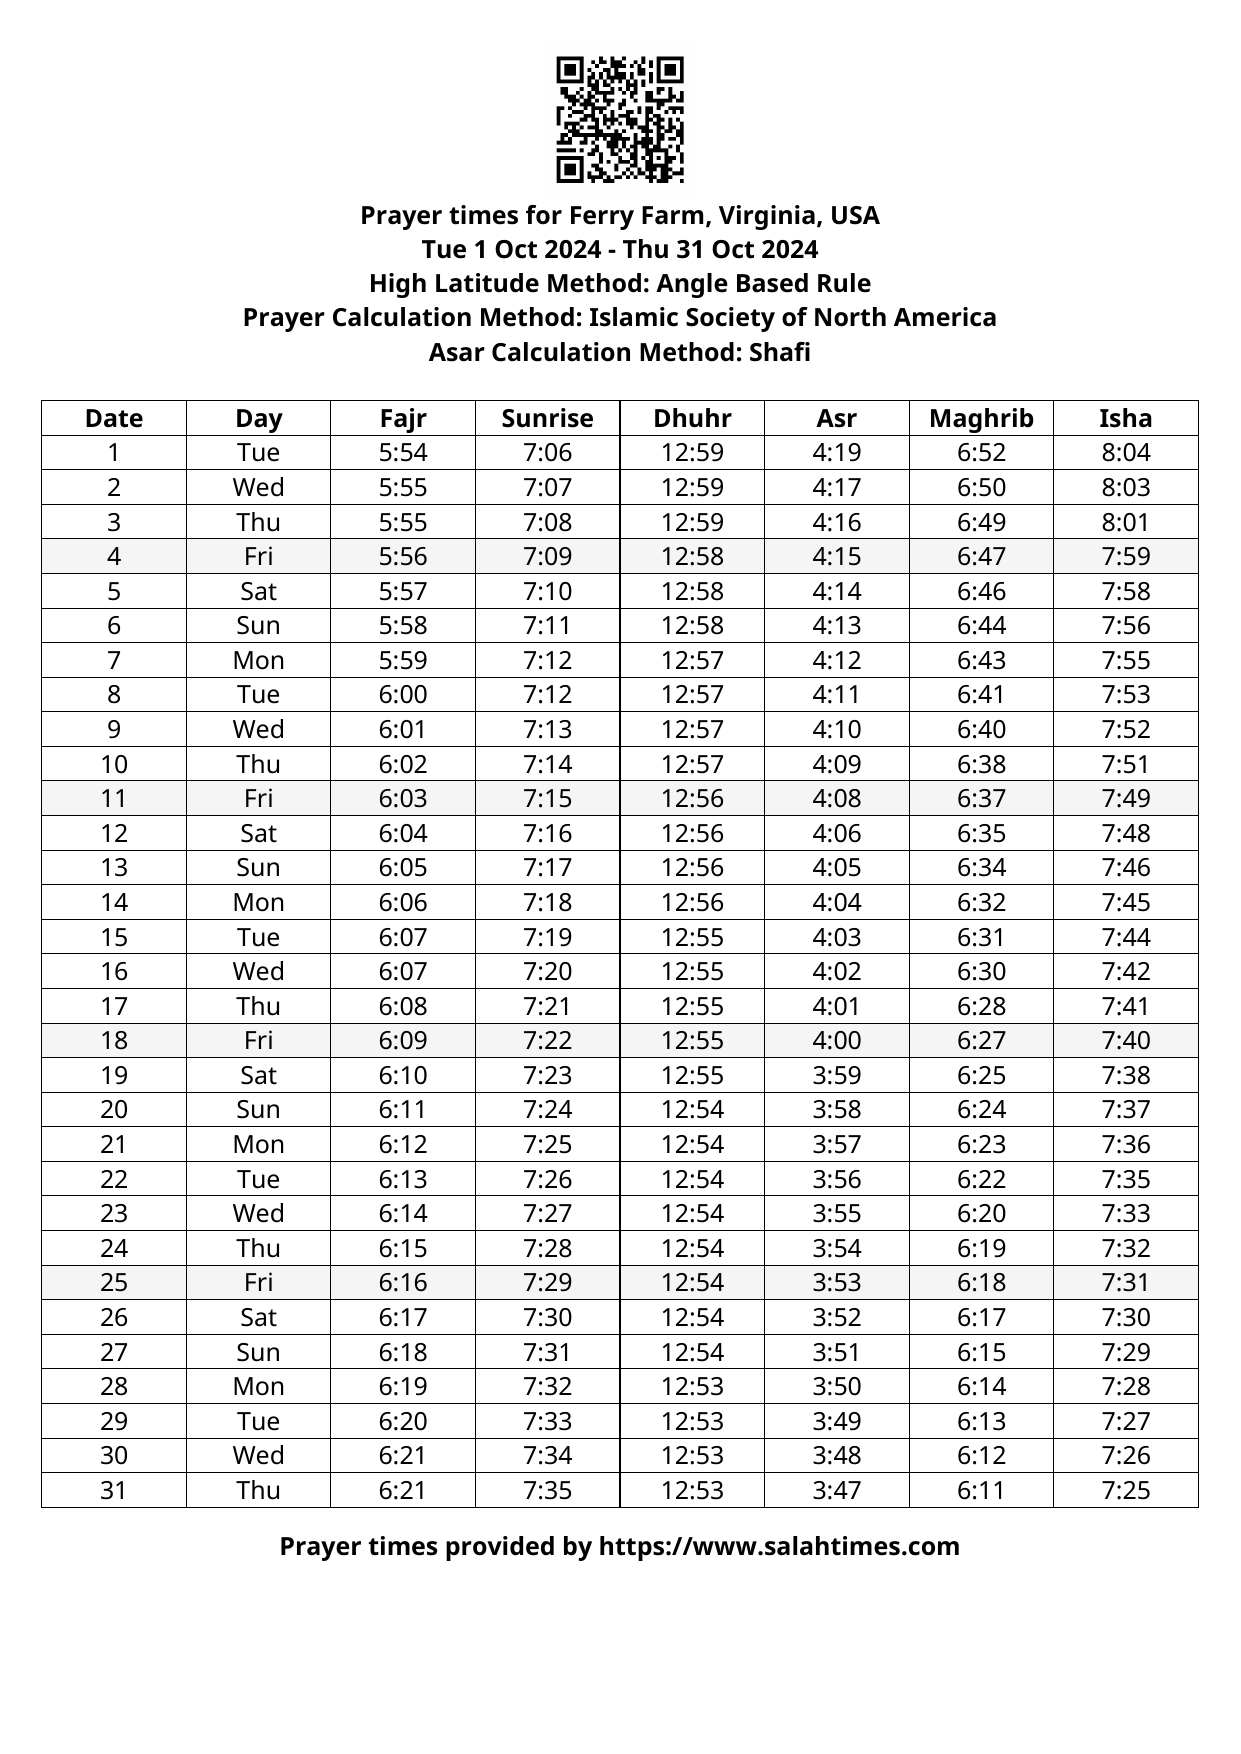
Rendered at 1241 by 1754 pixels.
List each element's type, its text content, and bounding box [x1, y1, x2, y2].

table_cell 7:10 [476, 574, 619, 607]
table_cell 7:49 [1054, 781, 1198, 815]
table_cell Mon [187, 1369, 330, 1403]
table_cell 3:55 [765, 1196, 909, 1230]
table_cell 7:35 [476, 1473, 619, 1507]
table_cell 6:05 [331, 851, 475, 884]
table_cell 6:43 [910, 643, 1053, 677]
table_cell 4:05 [765, 851, 909, 884]
table_cell 8 [42, 678, 186, 711]
table_cell 7:31 [476, 1335, 619, 1368]
table_cell 6:01 [331, 712, 475, 746]
table_cell 6:12 [331, 1127, 475, 1161]
table_cell 12:55 [621, 1024, 764, 1057]
table_cell 6:27 [910, 1024, 1053, 1057]
table_cell 6:49 [910, 505, 1053, 538]
table_cell 1 [42, 436, 186, 469]
table_cell 7:48 [1054, 816, 1198, 849]
table_cell 4:10 [765, 712, 909, 746]
table_header Day [187, 401, 330, 434]
table_cell 7:25 [476, 1127, 619, 1161]
table_cell 7:30 [1054, 1300, 1198, 1334]
table_cell 6:16 [331, 1266, 475, 1299]
table_cell 12 [42, 816, 186, 849]
table_cell 12:55 [621, 920, 764, 953]
table_cell 7:44 [1054, 920, 1198, 953]
table_cell Mon [187, 885, 330, 919]
table_cell 7:35 [1054, 1162, 1198, 1195]
table_cell 17 [42, 989, 186, 1022]
table_cell 30 [42, 1439, 186, 1472]
table_cell 6:14 [331, 1196, 475, 1230]
table_cell 6:09 [331, 1024, 475, 1057]
table_cell 12:58 [621, 539, 764, 573]
table_cell 3 [42, 505, 186, 538]
table_cell 5 [42, 574, 186, 607]
table_cell 5:56 [331, 539, 475, 573]
picture [542, 41, 699, 198]
table_cell 4:17 [765, 470, 909, 504]
text Prayer Calculation Method: Islamic Society of North America [42, 300, 1198, 334]
table_cell 7:20 [476, 954, 619, 988]
table_cell 7:09 [476, 539, 619, 573]
table_cell Sat [187, 1058, 330, 1092]
table_cell 7:27 [1054, 1404, 1198, 1437]
table_cell 29 [42, 1404, 186, 1437]
table_cell 3:53 [765, 1266, 909, 1299]
table_cell 4:01 [765, 989, 909, 1022]
table_cell 6:07 [331, 920, 475, 953]
table_cell 7:28 [476, 1231, 619, 1264]
table_cell 2 [42, 470, 186, 504]
table_cell Tue [187, 1162, 330, 1195]
table_cell 7:33 [1054, 1196, 1198, 1230]
text Prayer times for Ferry Farm, Virginia, USA [42, 198, 1198, 232]
table_cell 7:51 [1054, 747, 1198, 780]
table_cell 6:28 [910, 989, 1053, 1022]
table_cell 14 [42, 885, 186, 919]
table_cell 19 [42, 1058, 186, 1092]
table_cell 7:25 [1054, 1473, 1198, 1507]
table_cell 7:55 [1054, 643, 1198, 677]
text Prayer times provided by https://www.salahtimes.com [42, 1528, 1198, 1563]
table_cell 6:22 [910, 1162, 1053, 1195]
table_cell 18 [42, 1024, 186, 1057]
table_cell 4 [42, 539, 186, 573]
table_cell 4:15 [765, 539, 909, 573]
table_cell Sun [187, 609, 330, 642]
table_cell 3:59 [765, 1058, 909, 1092]
table_cell 8:01 [1054, 505, 1198, 538]
table_cell Mon [187, 643, 330, 677]
table_cell 6:20 [331, 1404, 475, 1437]
table_cell 21 [42, 1127, 186, 1161]
table_cell Sat [187, 816, 330, 849]
table_cell 6:21 [331, 1473, 475, 1507]
table_cell 6:25 [910, 1058, 1053, 1092]
table_cell Tue [187, 1404, 330, 1437]
table_cell 6:14 [910, 1369, 1053, 1403]
table_cell 24 [42, 1231, 186, 1264]
table_cell 7:29 [476, 1266, 619, 1299]
table_cell 5:55 [331, 505, 475, 538]
table_cell 7:21 [476, 989, 619, 1022]
table_cell 12:54 [621, 1300, 764, 1334]
table_cell 12:55 [621, 954, 764, 988]
table_cell 7:27 [476, 1196, 619, 1230]
table_cell 26 [42, 1300, 186, 1334]
table_cell 6:12 [910, 1439, 1053, 1472]
table_cell 6:35 [910, 816, 1053, 849]
table_cell 3:50 [765, 1369, 909, 1403]
table_cell Tue [187, 678, 330, 711]
text High Latitude Method: Angle Based Rule [42, 266, 1198, 300]
table_cell 6:10 [331, 1058, 475, 1092]
table_cell Fri [187, 1024, 330, 1057]
table_cell 4:08 [765, 781, 909, 815]
table_cell Sun [187, 851, 330, 884]
table_cell Sat [187, 574, 330, 607]
table_cell 12:59 [621, 470, 764, 504]
table_cell 12:56 [621, 851, 764, 884]
table_cell 15 [42, 920, 186, 953]
table_cell 6:50 [910, 470, 1053, 504]
table_cell 7:26 [476, 1162, 619, 1195]
table_cell 7:30 [476, 1300, 619, 1334]
table_cell 7:34 [476, 1439, 619, 1472]
table_cell 7:18 [476, 885, 619, 919]
table_cell 7:46 [1054, 851, 1198, 884]
table_cell 7:12 [476, 643, 619, 677]
table_cell 6:40 [910, 712, 1053, 746]
table_header Maghrib [910, 401, 1053, 434]
table_cell 7:11 [476, 609, 619, 642]
table_cell 6:30 [910, 954, 1053, 988]
table_cell 4:12 [765, 643, 909, 677]
table_cell 12:54 [621, 1093, 764, 1126]
table_cell Sun [187, 1335, 330, 1368]
table_cell 6:38 [910, 747, 1053, 780]
table_cell 7:15 [476, 781, 619, 815]
table_cell 3:57 [765, 1127, 909, 1161]
table_cell 7:17 [476, 851, 619, 884]
table_cell 13 [42, 851, 186, 884]
table_cell 6:18 [910, 1266, 1053, 1299]
table_cell 7:23 [476, 1058, 619, 1092]
table_cell 6:52 [910, 436, 1053, 469]
table_cell 3:51 [765, 1335, 909, 1368]
table_cell 12:57 [621, 643, 764, 677]
table_cell 20 [42, 1093, 186, 1126]
table_cell 6:34 [910, 851, 1053, 884]
table_cell 7:37 [1054, 1093, 1198, 1126]
table_cell 7:41 [1054, 989, 1198, 1022]
table_cell 6:11 [331, 1093, 475, 1126]
table_cell 4:11 [765, 678, 909, 711]
table_cell Tue [187, 436, 330, 469]
table_cell 4:00 [765, 1024, 909, 1057]
table_cell 6:00 [331, 678, 475, 711]
table_cell Thu [187, 1473, 330, 1507]
table_cell 12:57 [621, 747, 764, 780]
table_cell 4:14 [765, 574, 909, 607]
table_cell 7:33 [476, 1404, 619, 1437]
table_cell 12:59 [621, 436, 764, 469]
table_cell 6:17 [331, 1300, 475, 1334]
table_cell 6:15 [910, 1335, 1053, 1368]
table_cell 7:31 [1054, 1266, 1198, 1299]
table_cell 6:08 [331, 989, 475, 1022]
table_cell 27 [42, 1335, 186, 1368]
table_cell Thu [187, 989, 330, 1022]
table_cell 6:13 [331, 1162, 475, 1195]
table_cell 7:52 [1054, 712, 1198, 746]
table_cell 6:07 [331, 954, 475, 988]
table_cell 25 [42, 1266, 186, 1299]
table_cell 6:44 [910, 609, 1053, 642]
table_cell 3:56 [765, 1162, 909, 1195]
table_cell 12:56 [621, 885, 764, 919]
table_cell 4:13 [765, 609, 909, 642]
table_cell Wed [187, 954, 330, 988]
table_cell 12:53 [621, 1473, 764, 1507]
table_cell 7:29 [1054, 1335, 1198, 1368]
table_cell 7:53 [1054, 678, 1198, 711]
table_cell 3:47 [765, 1473, 909, 1507]
table_cell 5:57 [331, 574, 475, 607]
table_cell 12:55 [621, 1058, 764, 1092]
table_cell 12:54 [621, 1127, 764, 1161]
table_cell Thu [187, 1231, 330, 1264]
table_cell 6:13 [910, 1404, 1053, 1437]
table_cell 12:53 [621, 1369, 764, 1403]
table_cell 12:58 [621, 574, 764, 607]
table_cell 12:54 [621, 1196, 764, 1230]
table_header Date [42, 401, 186, 434]
table_header Dhuhr [621, 401, 764, 434]
table_cell 12:56 [621, 781, 764, 815]
table_cell 4:19 [765, 436, 909, 469]
table_cell 4:03 [765, 920, 909, 953]
table_cell 6:32 [910, 885, 1053, 919]
table_cell 5:58 [331, 609, 475, 642]
table_cell 7:40 [1054, 1024, 1198, 1057]
table_cell 6:23 [910, 1127, 1053, 1161]
table_cell 12:54 [621, 1335, 764, 1368]
table_cell 7:08 [476, 505, 619, 538]
table_cell 6:37 [910, 781, 1053, 815]
table_cell 7:28 [1054, 1369, 1198, 1403]
table_cell 6:04 [331, 816, 475, 849]
table_cell 7:42 [1054, 954, 1198, 988]
table_cell 6:21 [331, 1439, 475, 1472]
table_cell 7 [42, 643, 186, 677]
table_cell 7:06 [476, 436, 619, 469]
table_cell 7:56 [1054, 609, 1198, 642]
table_cell 5:54 [331, 436, 475, 469]
table_cell 23 [42, 1196, 186, 1230]
table_cell 12:55 [621, 989, 764, 1022]
table_cell 6:31 [910, 920, 1053, 953]
table_cell Wed [187, 712, 330, 746]
table_cell 6:02 [331, 747, 475, 780]
table_cell 12:54 [621, 1162, 764, 1195]
table_cell 10 [42, 747, 186, 780]
table_cell 6:19 [331, 1369, 475, 1403]
table_cell 6:19 [910, 1231, 1053, 1264]
table_cell 3:48 [765, 1439, 909, 1472]
table_cell 5:55 [331, 470, 475, 504]
table_cell 22 [42, 1162, 186, 1195]
table_header Sunrise [476, 401, 619, 434]
table_cell 12:54 [621, 1266, 764, 1299]
table_cell 12:54 [621, 1231, 764, 1264]
table_cell Wed [187, 470, 330, 504]
table_cell 12:53 [621, 1439, 764, 1472]
table_cell 6:17 [910, 1300, 1053, 1334]
table_cell 7:12 [476, 678, 619, 711]
table_cell 12:56 [621, 816, 764, 849]
table_cell 7:07 [476, 470, 619, 504]
table_cell 7:26 [1054, 1439, 1198, 1472]
table_cell 7:13 [476, 712, 619, 746]
table_header Asr [765, 401, 909, 434]
table_cell Thu [187, 505, 330, 538]
table_cell 6:06 [331, 885, 475, 919]
table_cell 7:32 [1054, 1231, 1198, 1264]
table_cell 16 [42, 954, 186, 988]
table_cell Fri [187, 781, 330, 815]
table_cell 9 [42, 712, 186, 746]
table_cell 12:59 [621, 505, 764, 538]
table_cell 8:04 [1054, 436, 1198, 469]
table_cell 6 [42, 609, 186, 642]
table_cell 7:45 [1054, 885, 1198, 919]
text Tue 1 Oct 2024 - Thu 31 Oct 2024 [42, 232, 1198, 266]
table_cell 7:16 [476, 816, 619, 849]
table_cell 12:53 [621, 1404, 764, 1437]
table_cell Sat [187, 1300, 330, 1334]
table_cell 3:54 [765, 1231, 909, 1264]
table_cell Thu [187, 747, 330, 780]
table_cell 6:41 [910, 678, 1053, 711]
table_cell 7:59 [1054, 539, 1198, 573]
table_cell 6:03 [331, 781, 475, 815]
table_cell 28 [42, 1369, 186, 1403]
table_cell 6:20 [910, 1196, 1053, 1230]
table_cell 7:22 [476, 1024, 619, 1057]
table_cell 4:16 [765, 505, 909, 538]
table_cell 3:58 [765, 1093, 909, 1126]
table_cell 6:18 [331, 1335, 475, 1368]
table_cell 6:15 [331, 1231, 475, 1264]
table_cell 7:36 [1054, 1127, 1198, 1161]
table_cell 4:02 [765, 954, 909, 988]
table_cell 3:52 [765, 1300, 909, 1334]
table_cell Mon [187, 1127, 330, 1161]
table_cell 4:04 [765, 885, 909, 919]
table_cell 6:46 [910, 574, 1053, 607]
table_cell Fri [187, 539, 330, 573]
table_cell Tue [187, 920, 330, 953]
table_header Isha [1054, 401, 1198, 434]
table_cell Wed [187, 1196, 330, 1230]
table_cell 11 [42, 781, 186, 815]
text Asar Calculation Method: Shafi [42, 334, 1198, 368]
table_cell 7:24 [476, 1093, 619, 1126]
table_cell 12:57 [621, 678, 764, 711]
table_cell 6:24 [910, 1093, 1053, 1126]
table_cell Sun [187, 1093, 330, 1126]
table_cell 7:14 [476, 747, 619, 780]
table_cell 7:58 [1054, 574, 1198, 607]
table_cell 7:38 [1054, 1058, 1198, 1092]
table_header Fajr [331, 401, 475, 434]
table_cell 8:03 [1054, 470, 1198, 504]
table_cell 31 [42, 1473, 186, 1507]
table_cell 3:49 [765, 1404, 909, 1437]
table_cell 6:11 [910, 1473, 1053, 1507]
table_cell 7:19 [476, 920, 619, 953]
table_cell 12:57 [621, 712, 764, 746]
table_cell Fri [187, 1266, 330, 1299]
table_cell 12:58 [621, 609, 764, 642]
table_cell Wed [187, 1439, 330, 1472]
table_cell 5:59 [331, 643, 475, 677]
table_cell 4:06 [765, 816, 909, 849]
table_cell 7:32 [476, 1369, 619, 1403]
table_cell 4:09 [765, 747, 909, 780]
table_cell 6:47 [910, 539, 1053, 573]
